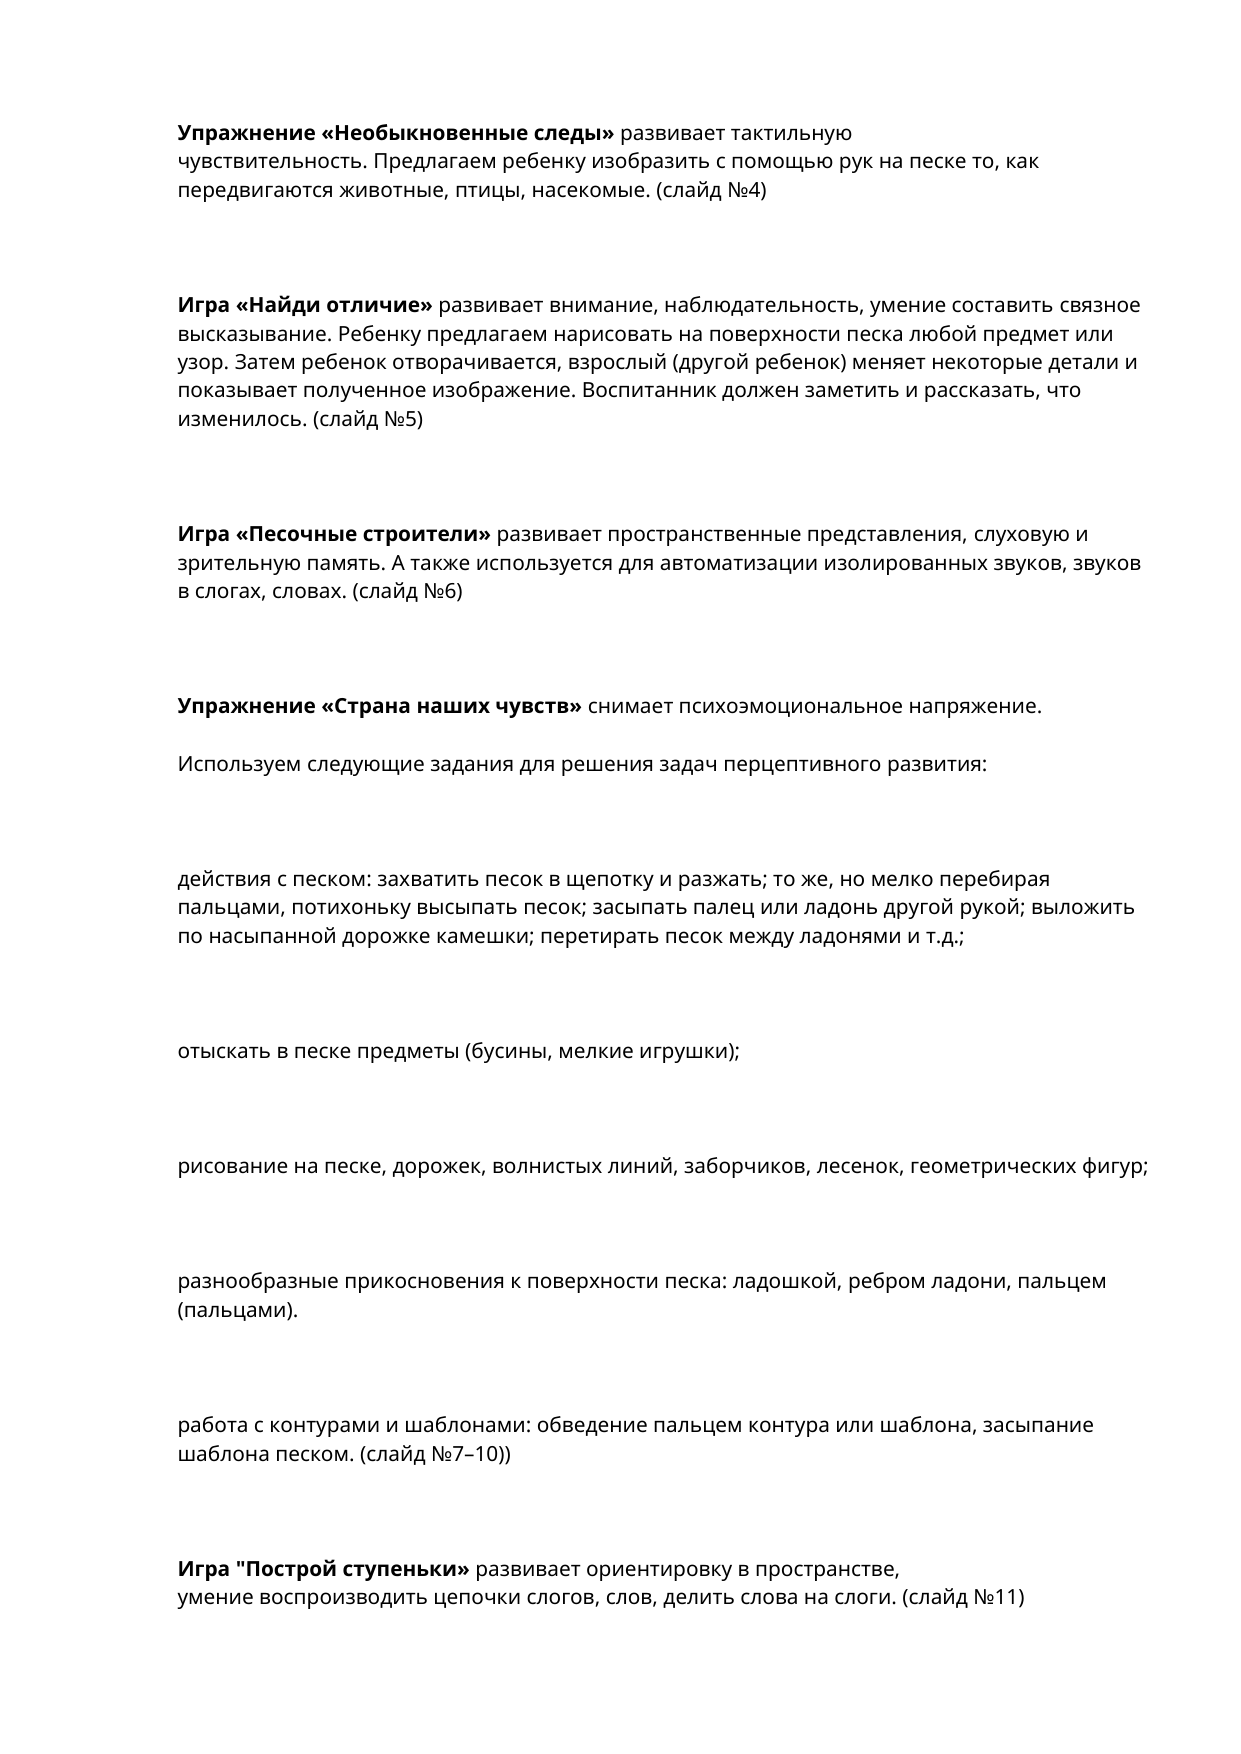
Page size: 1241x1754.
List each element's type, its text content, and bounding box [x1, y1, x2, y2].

text Упражнение «Страна наших чувств» снимает психоэмоциональное напряжение. [177, 691, 1152, 720]
text рисование на песке, дорожек, волнистых линий, заборчиков, лесенок, геометрических фигур; [177, 1151, 1152, 1180]
text отыскать в песке предметы (бусины, мелкие игрушки); [177, 1036, 1152, 1064]
text работа с контурами и шаблонами: обведение пальцем контура или шаблона, засыпание шаблона песком. (слайд №7–10)) [177, 1410, 1152, 1467]
text действия с песком: захватить песок в щепотку и разжать; то же, но мелко перебирая пальцами, потихоньку высыпать песок; засыпать палец или ладонь другой рукой; выложить по насыпанной дорожке камешки; перетирать песок между ладонями и т.д.; [177, 864, 1152, 949]
text Используем следующие задания для решения задач перцептивного развития: [177, 749, 1152, 777]
text разнообразные прикосновения к поверхности песка: ладошкой, ребром ладони, пальцем (пальцами). [177, 1267, 1152, 1323]
text Упражнение «Необыкновенные следы» развивает тактильную чувствительность. Предлагаем ребенку изобразить с помощью рук на песке то, как передвигаются животные, птицы, насекомые. (слайд №4) [177, 118, 1152, 203]
text Игра «Найди отличие» развивает внимание, наблюдательность, умение составить связное высказывание. Ребенку предлагаем нарисовать на поверхности песка любой предмет или узор. Затем ребенок отворачивается, взрослый (другой ребенок) меняет некоторые детали и показывает полученное изображение. Воспитанник должен заметить и рассказать, что изменилось. (слайд №5) [177, 290, 1152, 432]
text Игра «Песочные строители» развивает пространственные представления, слуховую и зрительную память. А также используется для автоматизации изолированных звуков, звуков в слогах, словах. (слайд №6) [177, 519, 1152, 604]
text Игра "Построй ступеньки» развивает ориентировку в пространстве, умение воспроизводить цепочки слогов, слов, делить слова на слоги. (слайд №11) [177, 1554, 1152, 1611]
